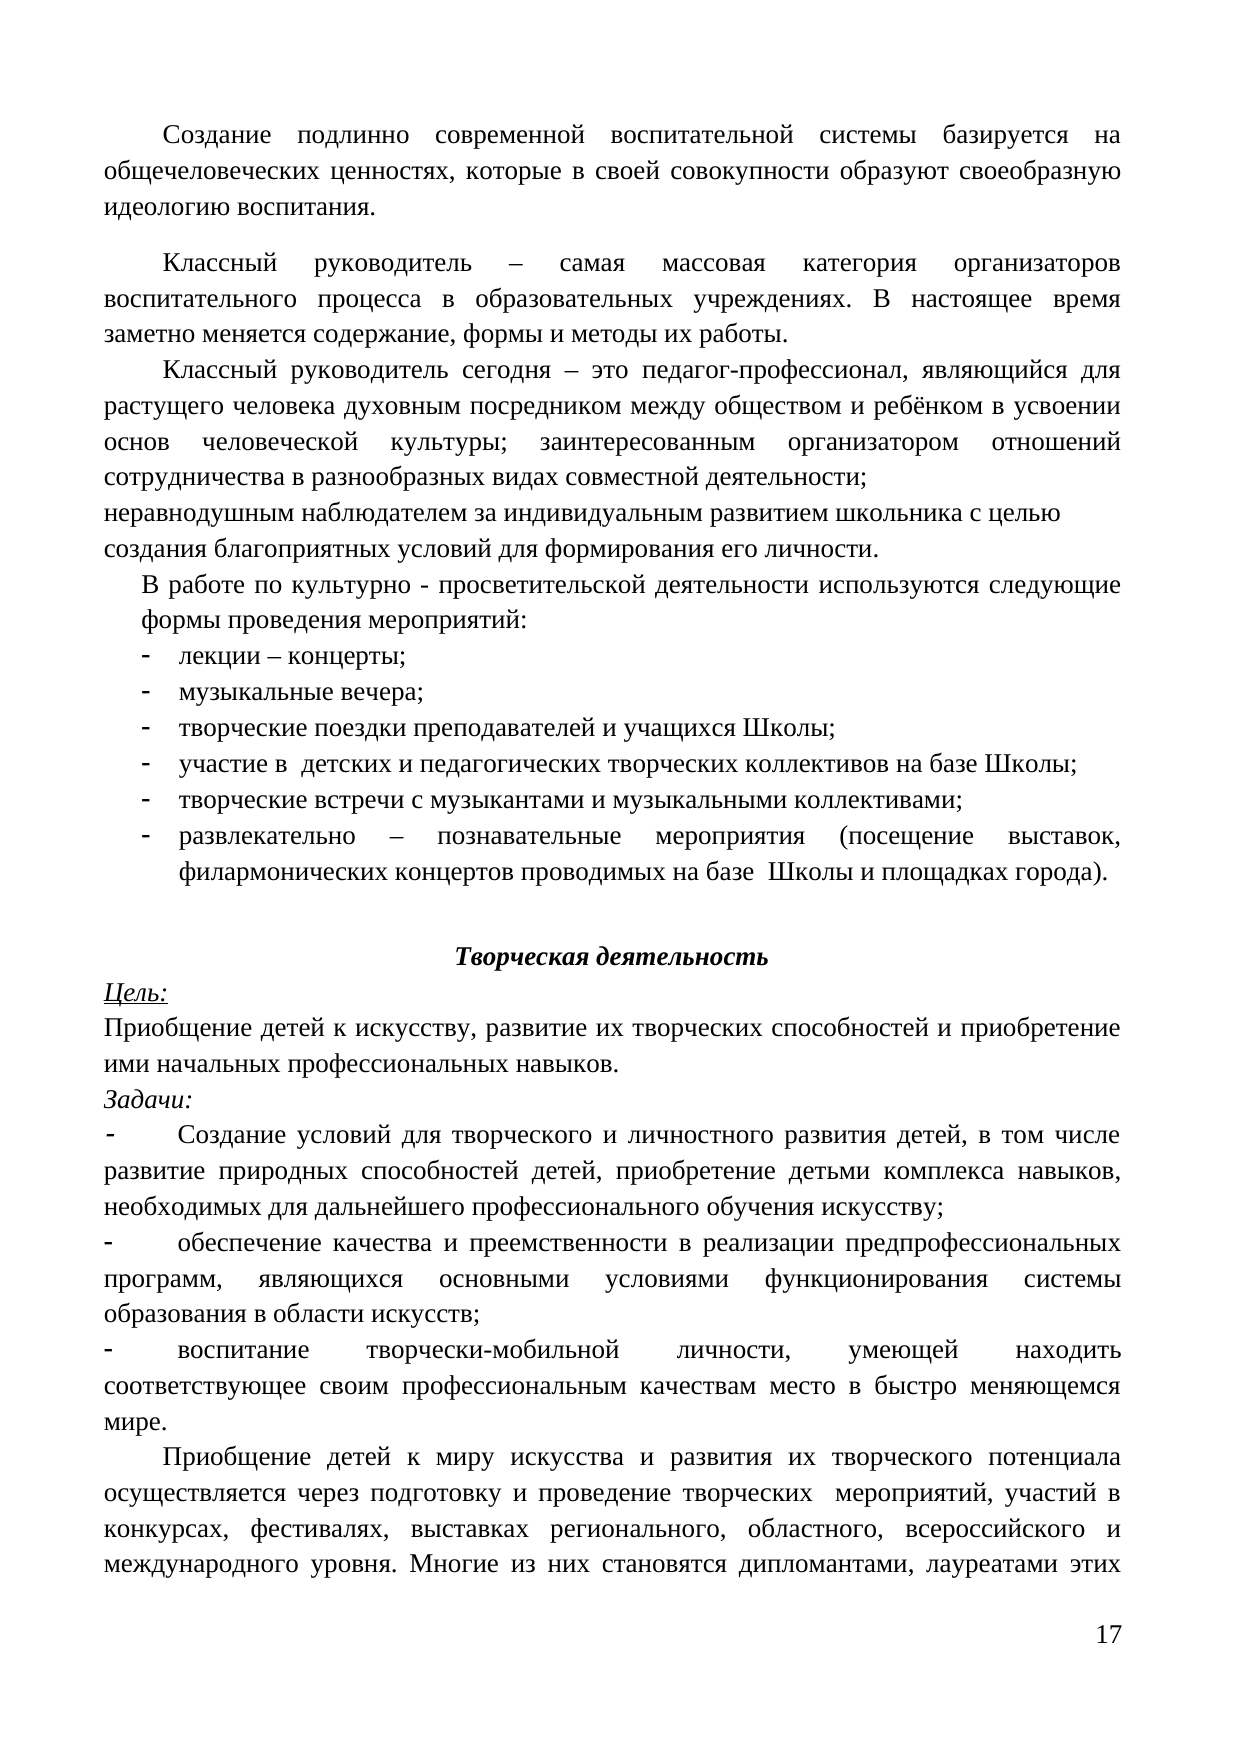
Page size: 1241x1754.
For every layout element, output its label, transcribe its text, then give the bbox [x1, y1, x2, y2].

text Классный руководитель сегодня – это педагог-профессионал, являющийся для растущего человека духовным посредником между обществом и ребёнком в усвоении основ человеческой культуры; заинтересованным организатором отношений сотрудничества в разнообразных видах совместной деятельности; [103, 353, 1122, 492]
list участие в детских и педагогических творческих коллективов на базе Школы; [141, 747, 1122, 778]
list Создание условий для творческого и личностного развития детей, в том числе развитие природных способностей детей, приобретение детьми комплекса навыков, необходимых для дальнейшего профессионального обучения искусству; [103, 1118, 1122, 1221]
list творческие поездки преподавателей и учащихся Школы; [141, 711, 1122, 742]
text В работе по культурно - просветительской деятельности используются следующие формы проведения мероприятий: [141, 568, 1122, 634]
text неравнодушным наблюдателем за индивидуальным развитием школьника с целью создания благоприятных условий для формирования его личности. [103, 496, 1122, 563]
list лекции – концерты; [141, 639, 1122, 670]
text Задачи: [103, 1083, 1122, 1114]
text Цель: [103, 976, 1122, 1007]
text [103, 1440, 1122, 1579]
text Приобщение детей к искусству, развитие их творческих способностей и приобретение ими начальных профессиональных навыков. [103, 1011, 1122, 1078]
list музыкальные вечера; [141, 675, 1122, 706]
text Классный руководитель – самая массовая категория организаторов воспитательного процесса в образовательных учреждениях. В настоящее время заметно меняется содержание, формы и методы их работы. [103, 246, 1122, 349]
text Создание подлинно современной воспитательной системы базируется на общечеловеческих ценностях, которые в своей совокупности образуют своеобразную идеологию воспитания. [103, 118, 1122, 221]
list обеспечение качества и преемственности в реализации предпрофессиональных программ, являющихся основными условиями функционирования системы образования в области искусств; [103, 1226, 1122, 1328]
list развлекательно – познавательные мероприятия (посещение выставок, филармонических концертов проводимых на базе Школы и площадках города). [141, 819, 1122, 886]
text Творческая деятельность [103, 940, 1122, 971]
list воспитание творчески-мобильной личности, умеющей находить соответствующее своим профессиональным качествам место в быстро меняющемся мире. [103, 1333, 1122, 1436]
list творческие встречи с музыкантами и музыкальными коллективами; [141, 783, 1122, 814]
